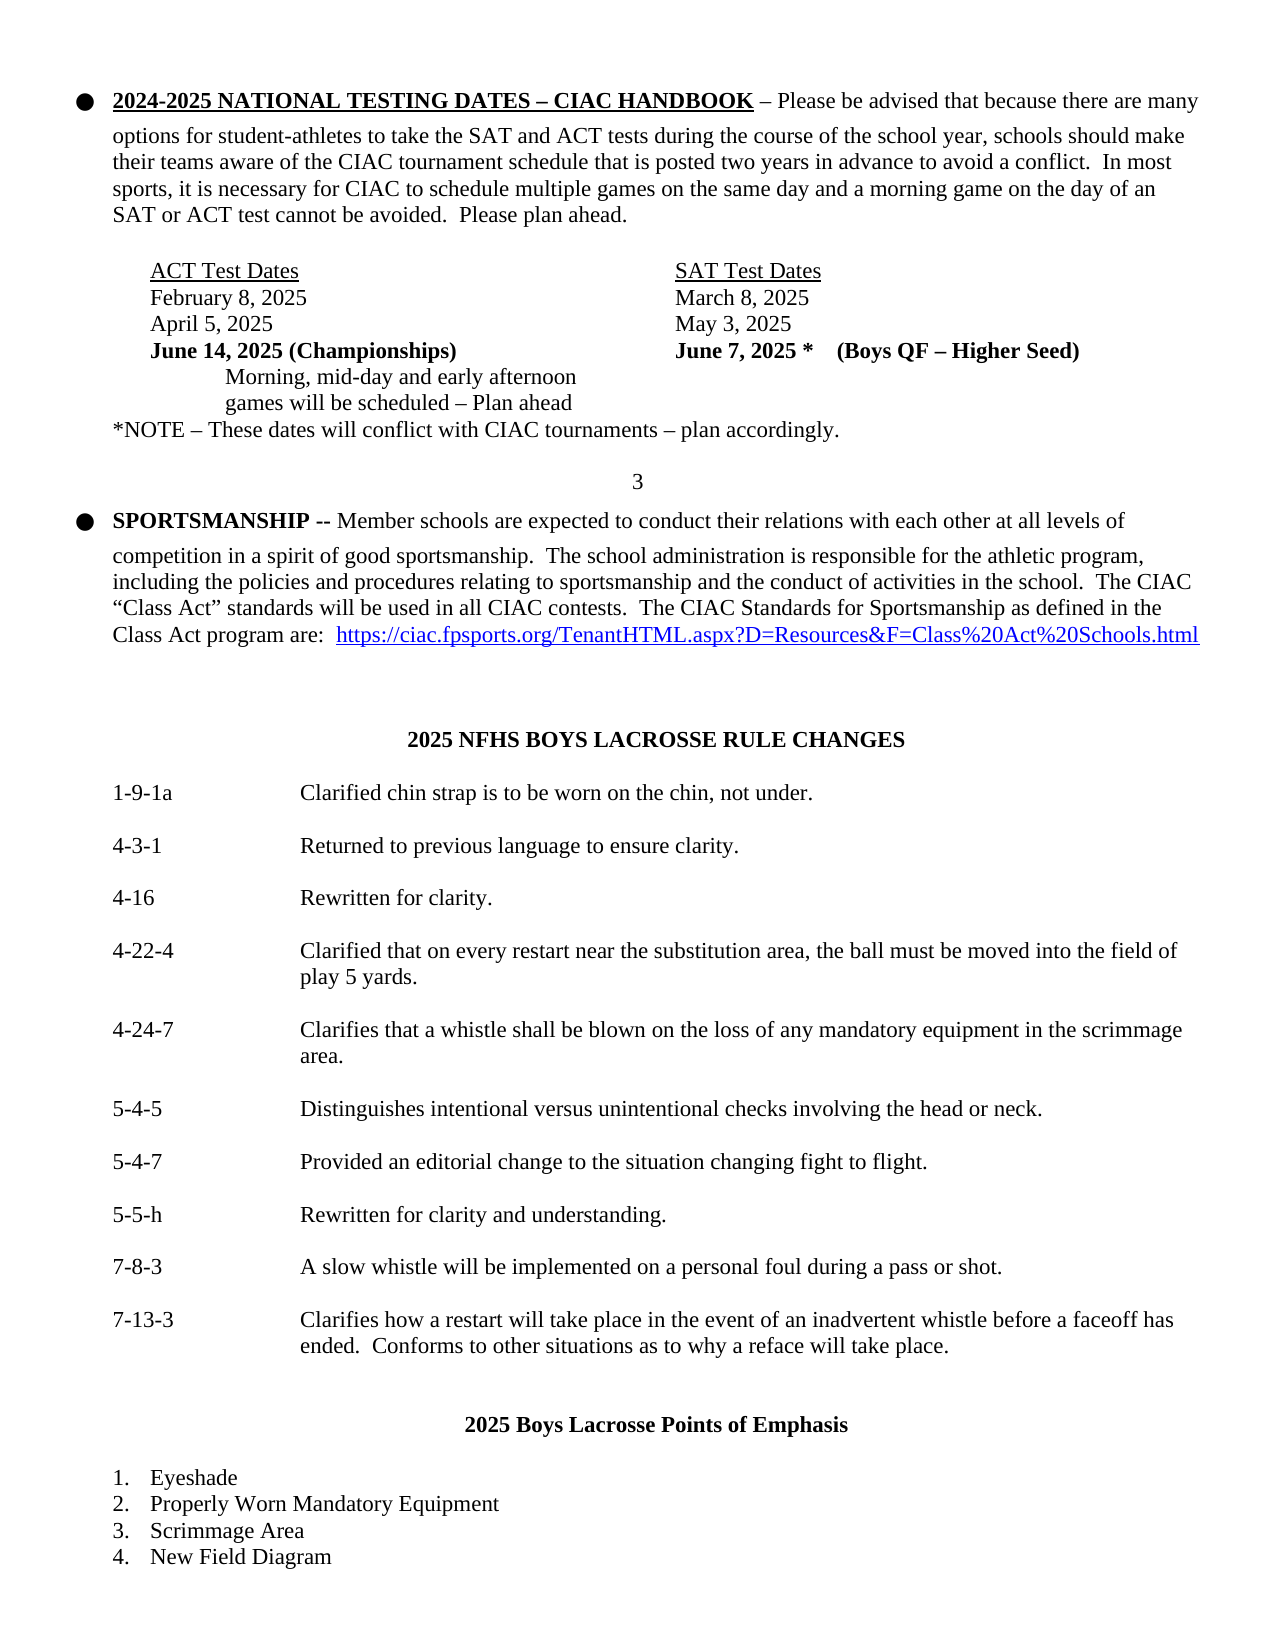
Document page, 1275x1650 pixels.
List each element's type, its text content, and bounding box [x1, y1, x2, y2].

list Properly Worn Mandatory Equipment [112, 1491, 1200, 1517]
text *NOTE – These dates will conflict with CIAC tournaments – plan accordingly. [112, 416, 1200, 442]
text 7-13-3 Clarifies how a restart will take place in the event of an inadvertent whistle before a faceoff has ended. Conforms to other situations as to why a reface will take place. [112, 1306, 1200, 1359]
text 3 [75, 468, 1200, 495]
list Eyeshade [112, 1464, 1200, 1491]
text 7-8-3 A slow whistle will be implemented on a personal foul during a pass or shot. [112, 1253, 1200, 1280]
text 4-3-1 Returned to previous language to ensure clarity. [112, 832, 1200, 858]
list New Field Diagram [112, 1543, 1200, 1569]
text 4-16 Rewritten for clarity. [112, 884, 1200, 911]
list Scrimmage Area [112, 1517, 1200, 1543]
list 2024-2025 NATIONAL TESTING DATES – CIAC HANDBOOK – Please be advised that because there are many options for student-athletes to take the SAT and ACT tests during the course of the school year, schools should make their teams aware of the CIAC tournament schedule that is posted two years in advance to avoid a conflict. In most sports, it is necessary for CIAC to schedule multiple games on the same day and a morning game on the day of an SAT or ACT test cannot be avoided. Please plan ahead. [75, 75, 1200, 227]
text 1-9-1a Clarified chin strap is to be worn on the chin, not under. [112, 779, 1200, 805]
text 2025 Boys Lacrosse Points of Emphasis [112, 1411, 1200, 1438]
text 4-22-4 Clarified that on every restart near the substitution area, the ball must be moved into the field of play 5 yards. [112, 937, 1200, 990]
text Morning, mid-day and early afternoon [150, 363, 1200, 389]
text 5-4-5 Distinguishes intentional versus unintentional checks involving the head or neck. [112, 1095, 1200, 1122]
text games will be scheduled – Plan ahead [150, 389, 1200, 416]
text 2025 NFHS BOYS LACROSSE RULE CHANGES [112, 726, 1200, 753]
text ACT Test Dates SAT Test Dates [150, 258, 1200, 284]
text 5-5-h Rewritten for clarity and understanding. [112, 1201, 1200, 1227]
text 5-4-7 Provided an editorial change to the situation changing fight to flight. [112, 1148, 1200, 1174]
text April 5, 2025 May 3, 2025 [150, 310, 1200, 337]
text February 8, 2025 March 8, 2025 [150, 284, 1200, 310]
text June 14, 2025 (Championships) June 7, 2025 * (Boys QF – Higher Seed) [150, 337, 1200, 363]
text 4-24-7 Clarifies that a whistle shall be blown on the loss of any mandatory equipment in the scrimmage area. [112, 1016, 1200, 1069]
list SPORTSMANSHIP -- Member schools are expected to conduct their relations with each other at all levels of competition in a spirit of good sportsmanship. The school administration is responsible for the athletic program, including the policies and procedures relating to sportsmanship and the conduct of activities in the school. The CIAC “Class Act” standards will be used in all CIAC contests. The CIAC Standards for Sportsmanship as defined in the Class Act program are: https://ciac.fpsports.org/TenantHTML.aspx?D=Resources&F=Class%20Act%20Schools.html [75, 495, 1200, 647]
